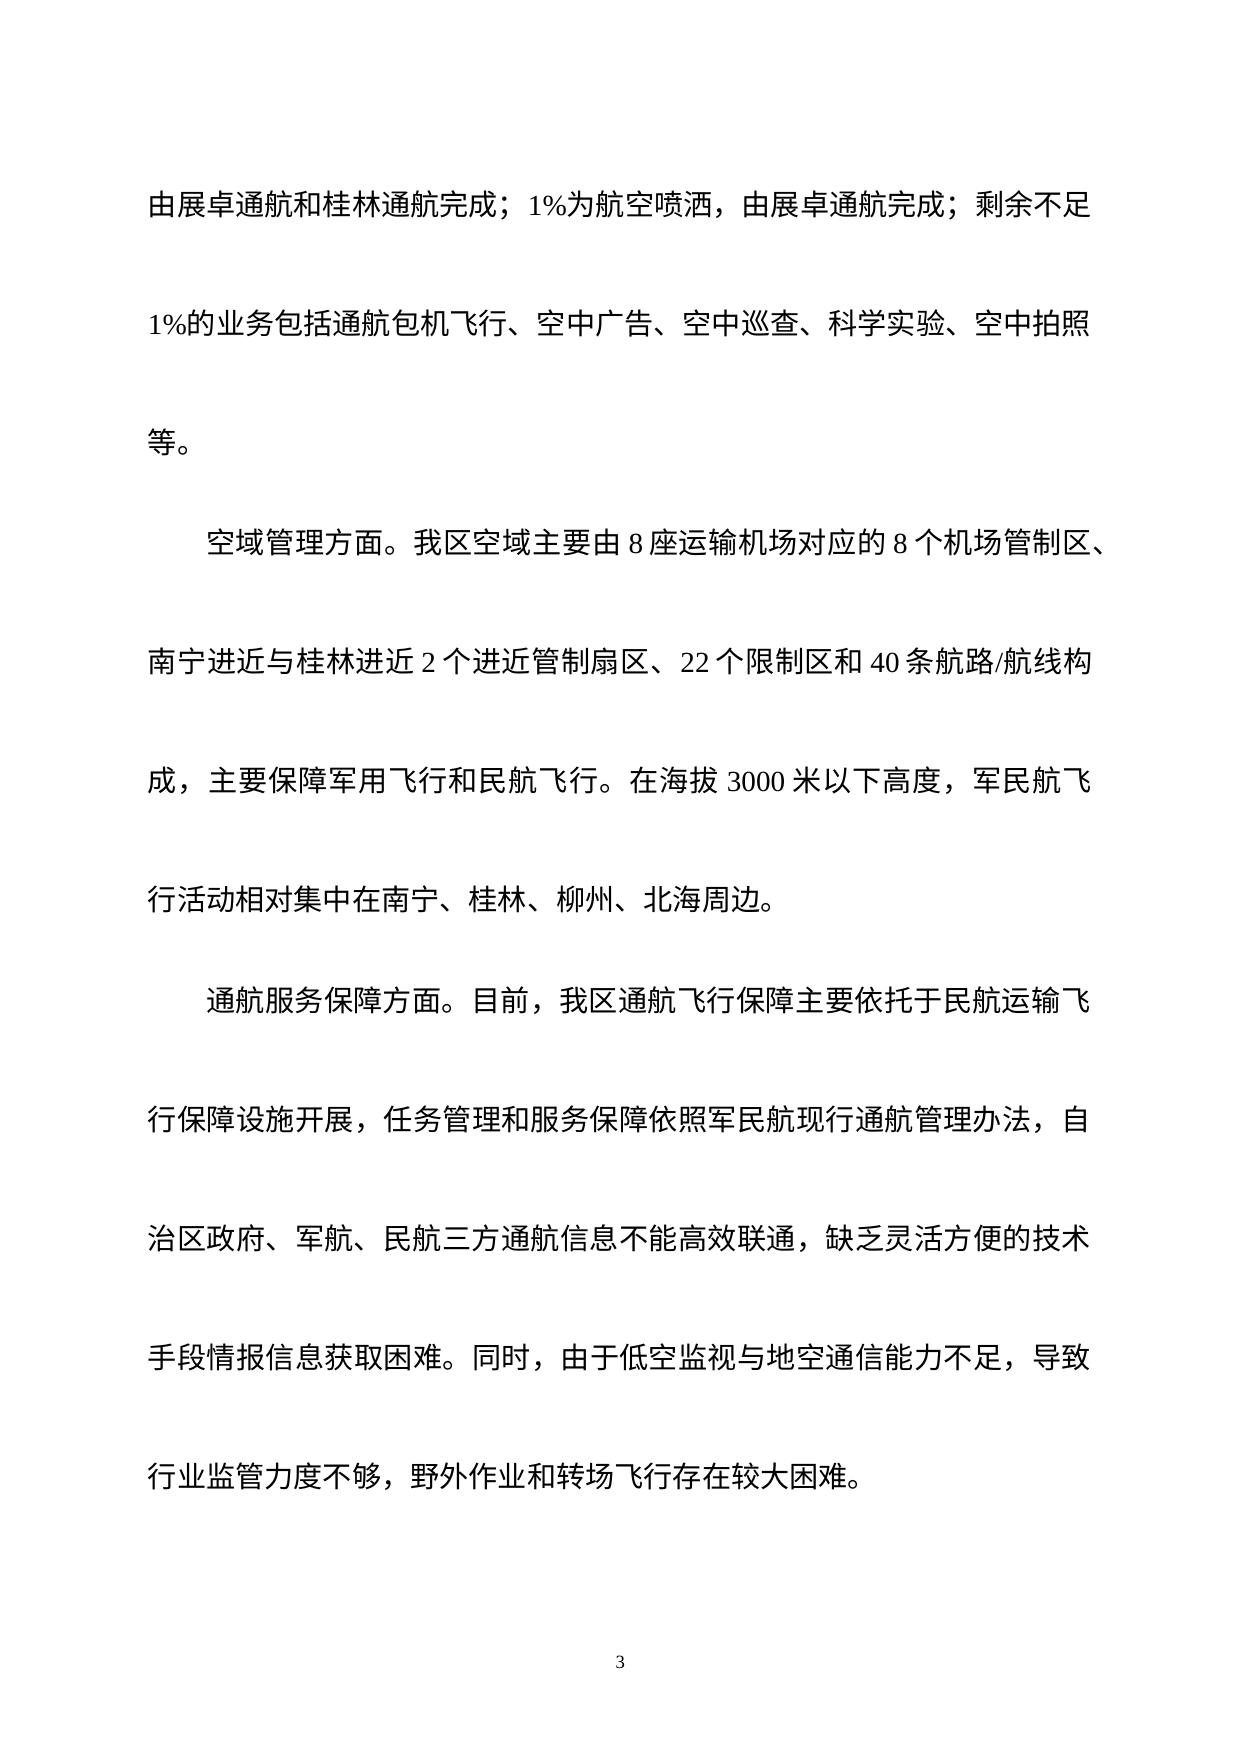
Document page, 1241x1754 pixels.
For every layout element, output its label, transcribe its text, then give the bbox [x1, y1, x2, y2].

text 通航服务保障方面。目前，我区通航飞行保障主要依托于民航运输飞行保障设施开展，任务管理和服务保障依照军民航现行通航管理办法，自治区政府、军航、民航三方通航信息不能高效联通，缺乏灵活方便的技术手段情报信息获取困难。同时，由于低空监视与地空通信能力不足，导致行业监管力度不够，野外作业和转场飞行存在较大困难。 [148, 959, 1092, 1514]
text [148, 163, 1092, 480]
text 空域管理方面。我区空域主要由8座运输机场对应的8个机场管制区、南宁进近与桂林进近2个进近管制扇区、22个限制区和40条航路/航线构成，主要保障军用飞行和民航飞行。在海拔3000米以下高度，军民航飞行活动相对集中在南宁、桂林、柳州、北海周边。 [148, 501, 1092, 938]
